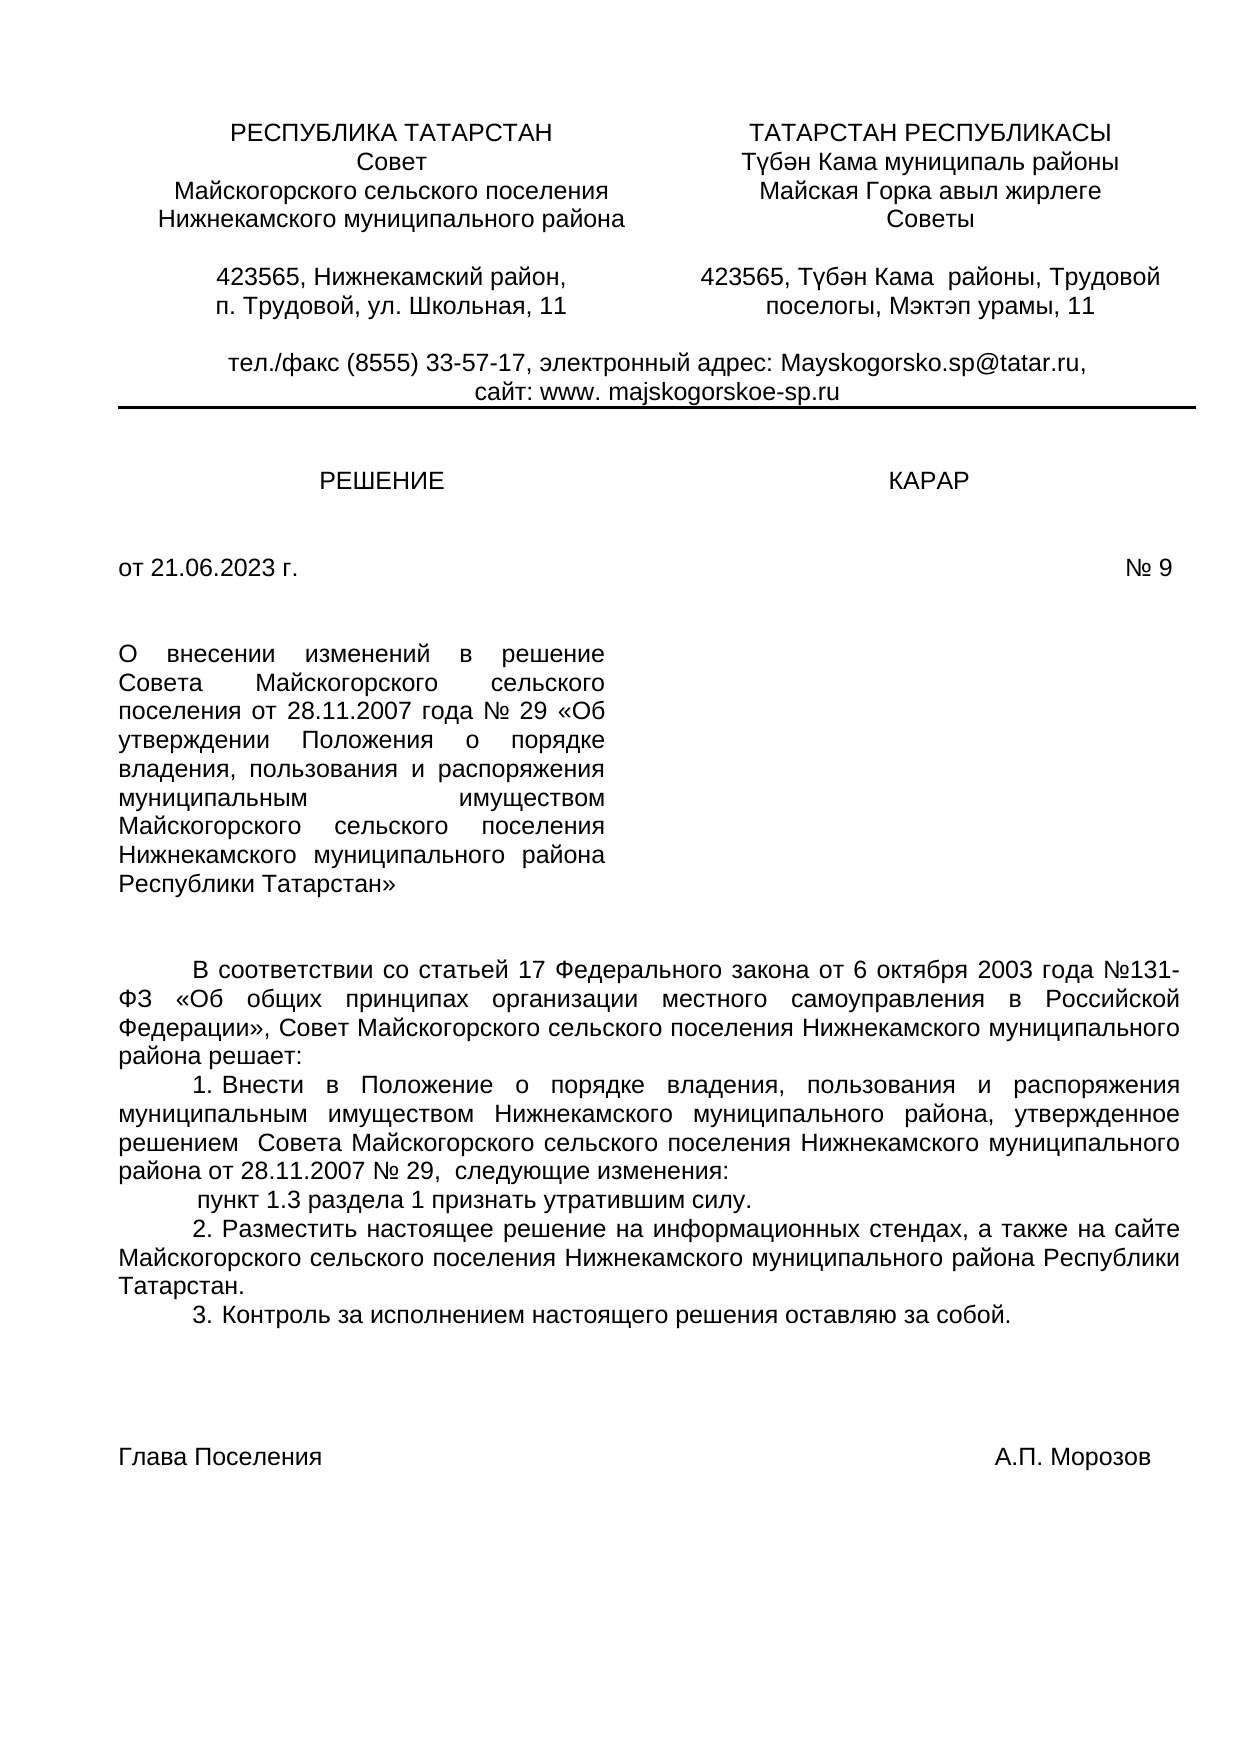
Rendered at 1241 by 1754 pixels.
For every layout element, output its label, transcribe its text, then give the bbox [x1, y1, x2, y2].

text пункт 1.3 раздела 1 признать утратившим силу. [118, 1185, 1181, 1214]
list Разместить настоящее решение на информационных стендах, а также на сайте Майскогорского сельского поселения Нижнекамского муниципального района Республики Татарстан. [118, 1214, 1181, 1300]
text В соответствии со статьей 17 Федерального закона от 6 октября 2003 года №131-ФЗ «Об общих принципах организации местного самоуправления в Российской Федерации», Совет Майскогорского сельского поселения Нижнекамского муниципального района решает: [118, 955, 1181, 1070]
text О внесении изменений в решение Совета Майскогорского сельского поселения от 28.11.2007 года № 29 «Об утверждении Положения о порядке владения, пользования и распоряжения муниципальным имуществом Майскогорского сельского поселения Нижнекамского муниципального района Республики Татарстан» [118, 639, 605, 897]
text Глава Поселения А.П. Морозов [118, 1442, 1181, 1471]
table_header РЕСПУБЛИКА ТАТАРСТАН Совет Майскогорского сельского поселения Нижнекамского муниципального района 423565, Нижнекамский район, п. Трудовой, ул. Школьная, 11 [118, 118, 664, 348]
text от 21.06.2023 г. № 9 [118, 552, 1181, 581]
table_cell тел./факс (8555) 33-57-17, электронный адрес: Mayskogorsko.sp@tatar.ru, сайт: www. majskogorskoe-sp.ru [118, 348, 1196, 406]
list Внести в Положение о порядке владения, пользования и распоряжения муниципальным имуществом Нижнекамского муниципального района, утвержденное решением Совета Майскогорского сельского поселения Нижнекамского муниципального района от 28.11.2007 № 29, следующие изменения: [118, 1070, 1181, 1185]
text РЕШЕНИЕ КАРАР [118, 466, 1181, 495]
table_header ТАТАРСТАН РЕСПУБЛИКАСЫ Түбән Кама муниципаль районы Майская Горка авыл жирлеге Советы 423565, Түбән Кама районы, Трудовой поселогы, Мэктэп урамы, 11 [665, 118, 1196, 348]
list Контроль за исполнением настоящего решения оставляю за собой. [118, 1300, 1181, 1329]
